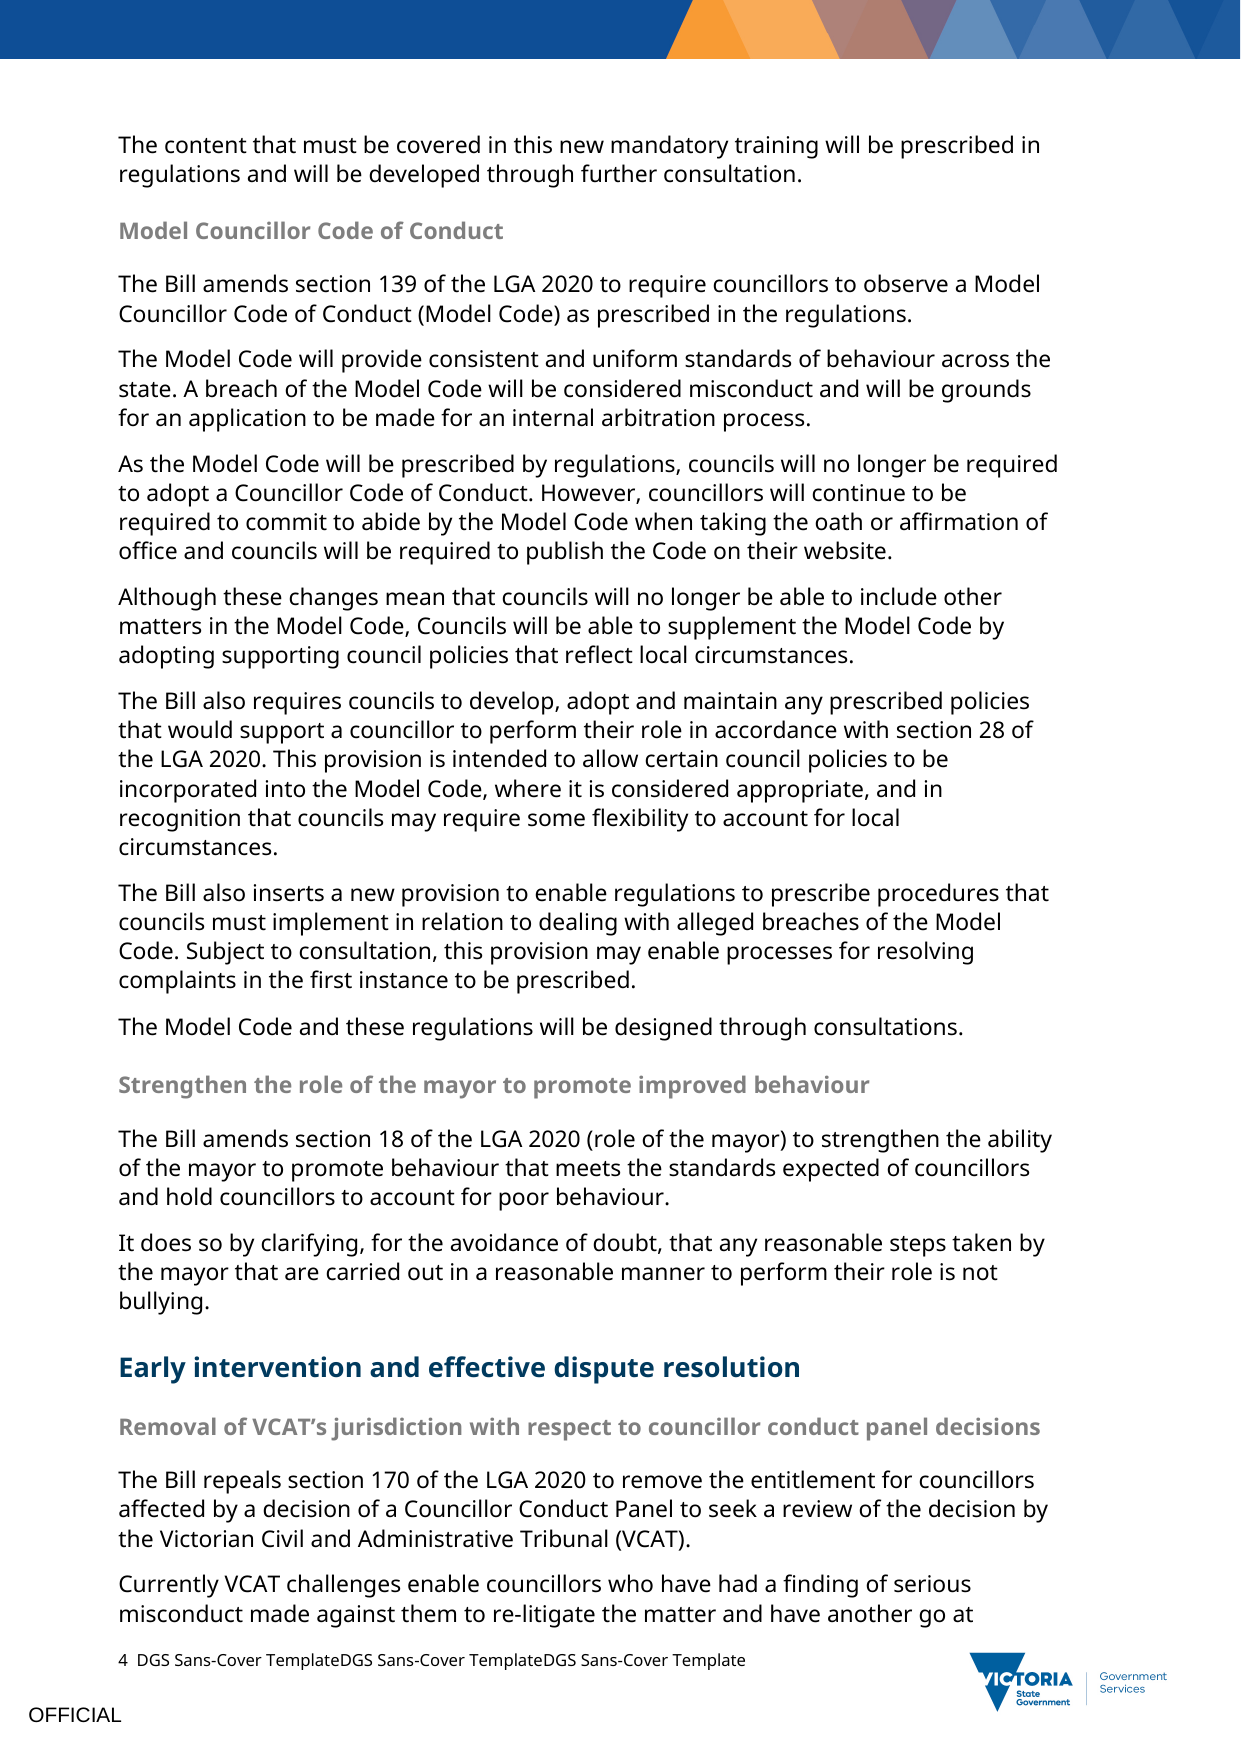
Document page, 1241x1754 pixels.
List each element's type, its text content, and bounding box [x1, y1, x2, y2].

subtitle Strengthen the role of the mayor to promote improved behaviour [118, 1072, 1063, 1099]
text Although these changes mean that councils will no longer be able to include other matters in the Model Code, Councils will be able to supplement the Model Code by adopting supporting council policies that reflect local circumstances. [118, 582, 1063, 669]
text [118, 1569, 1063, 1628]
text As the Model Code will be prescribed by regulations, councils will no longer be required to adopt a Councillor Code of Conduct. However, councillors will continue to be required to commit to abide by the Model Code when taking the oath or affirmation of office and councils will be required to publish the Code on their website. [118, 449, 1063, 565]
subtitle Model Councillor Code of Conduct [118, 217, 1063, 244]
subtitle Removal of VCAT’s jurisdiction with respect to councillor conduct panel decisions [118, 1413, 1063, 1440]
picture [0, 0, 1241, 59]
text The Bill amends section 18 of the LGA 2020 (role of the mayor) to strengthen the ability of the mayor to promote behaviour that meets the standards expected of councillors and hold councillors to account for poor behaviour. [118, 1124, 1063, 1211]
text The Model Code will provide consistent and uniform standards of behaviour across the state. A breach of the Model Code will be considered misconduct and will be grounds for an application to be made for an internal arbitration process. [118, 344, 1063, 432]
text The content that must be covered in this new mandatory training will be prescribed in regulations and will be developed through further consultation. [118, 130, 1063, 188]
text The Bill also requires councils to develop, adopt and maintain any prescribed policies that would support a councillor to perform their role in accordance with section 28 of the LGA 2020. This provision is intended to allow certain council policies to be incorporated into the Model Code, where it is considered appropriate, and in recognition that councils may require some flexibility to account for local circumstances. [118, 686, 1063, 861]
subtitle Early intervention and effective dispute resolution [118, 1353, 945, 1384]
text The Bill repeals section 170 of the LGA 2020 to remove the entitlement for councillors affected by a decision of a Councillor Conduct Panel to seek a review of the decision by the Victorian Civil and Administrative Tribunal (VCAT). [118, 1465, 1063, 1553]
picture [0, 1635, 1241, 1754]
text It does so by clarifying, for the avoidance of doubt, that any reasonable steps taken by the mayor that are carried out in a reasonable manner to perform their role is not bullying. [118, 1228, 1063, 1315]
text The Bill amends section 139 of the LGA 2020 to require councillors to observe a Model Councillor Code of Conduct (Model Code) as prescribed in the regulations. [118, 269, 1063, 328]
text The Model Code and these regulations will be designed through consultations. [118, 1011, 1063, 1042]
text The Bill also inserts a new provision to enable regulations to prescribe procedures that councils must implement in relation to dealing with alleged breaches of the Model Code. Subject to consultation, this provision may enable processes for resolving complaints in the first instance to be prescribed. [118, 878, 1063, 994]
